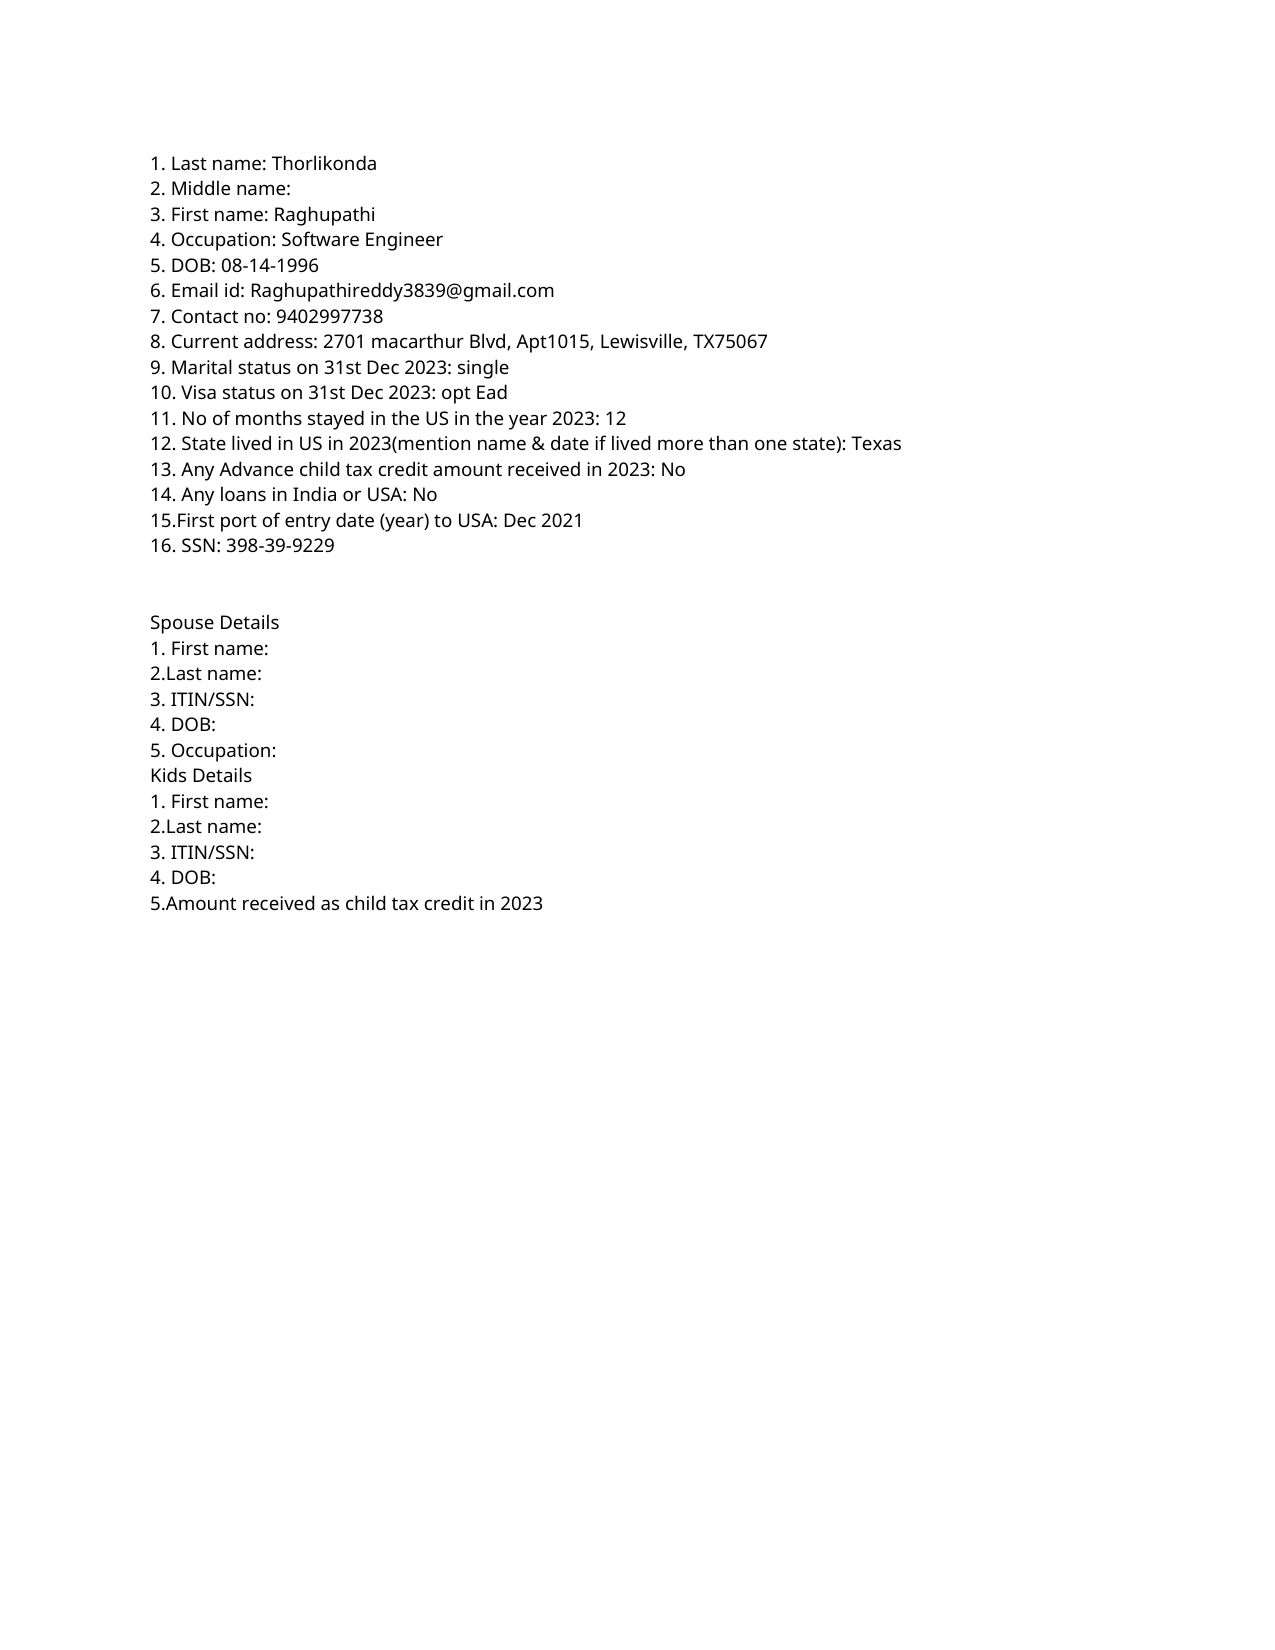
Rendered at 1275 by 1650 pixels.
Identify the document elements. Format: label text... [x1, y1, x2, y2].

text 5. DOB: 08-14-1996 [150, 252, 1125, 278]
text 16. SSN: 398-39-9229 [150, 533, 1125, 558]
text Kids Details [150, 762, 1125, 788]
text 3. ITIN/SSN: [150, 839, 1125, 864]
text 10. Visa status on 31st Dec 2023: opt Ead [150, 380, 1125, 405]
text 9. Marital status on 31st Dec 2023: single [150, 354, 1125, 380]
text 5.Amount received as child tax credit in 2023 [150, 890, 1125, 916]
text 2. Middle name: [150, 176, 1125, 201]
text 1. First name: [150, 635, 1125, 660]
text 14. Any loans in India or USA: No [150, 482, 1125, 507]
text 1. Last name: Thorlikonda [150, 150, 1125, 176]
text Spouse Details [150, 609, 1125, 635]
text 7. Contact no: 9402997738 [150, 303, 1125, 329]
text 3. ITIN/SSN: [150, 686, 1125, 711]
text 13. Any Advance child tax credit amount received in 2023: No [150, 456, 1125, 482]
text 2.Last name: [150, 660, 1125, 686]
text 2.Last name: [150, 813, 1125, 839]
text 12. State lived in US in 2023(mention name & date if lived more than one state): Texas [150, 431, 1125, 456]
text 3. First name: Raghupathi [150, 201, 1125, 227]
text 6. Email id: Raghupathireddy3839@gmail.com [150, 278, 1125, 303]
text 5. Occupation: [150, 737, 1125, 762]
text 4. Occupation: Software Engineer [150, 227, 1125, 252]
text 8. Current address: 2701 macarthur Blvd, Apt1015, Lewisville, TX75067 [150, 329, 1125, 354]
text 1. First name: [150, 788, 1125, 813]
text 11. No of months stayed in the US in the year 2023: 12 [150, 405, 1125, 431]
text 15.First port of entry date (year) to USA: Dec 2021 [150, 507, 1125, 533]
text 4. DOB: [150, 711, 1125, 737]
text 4. DOB: [150, 864, 1125, 890]
